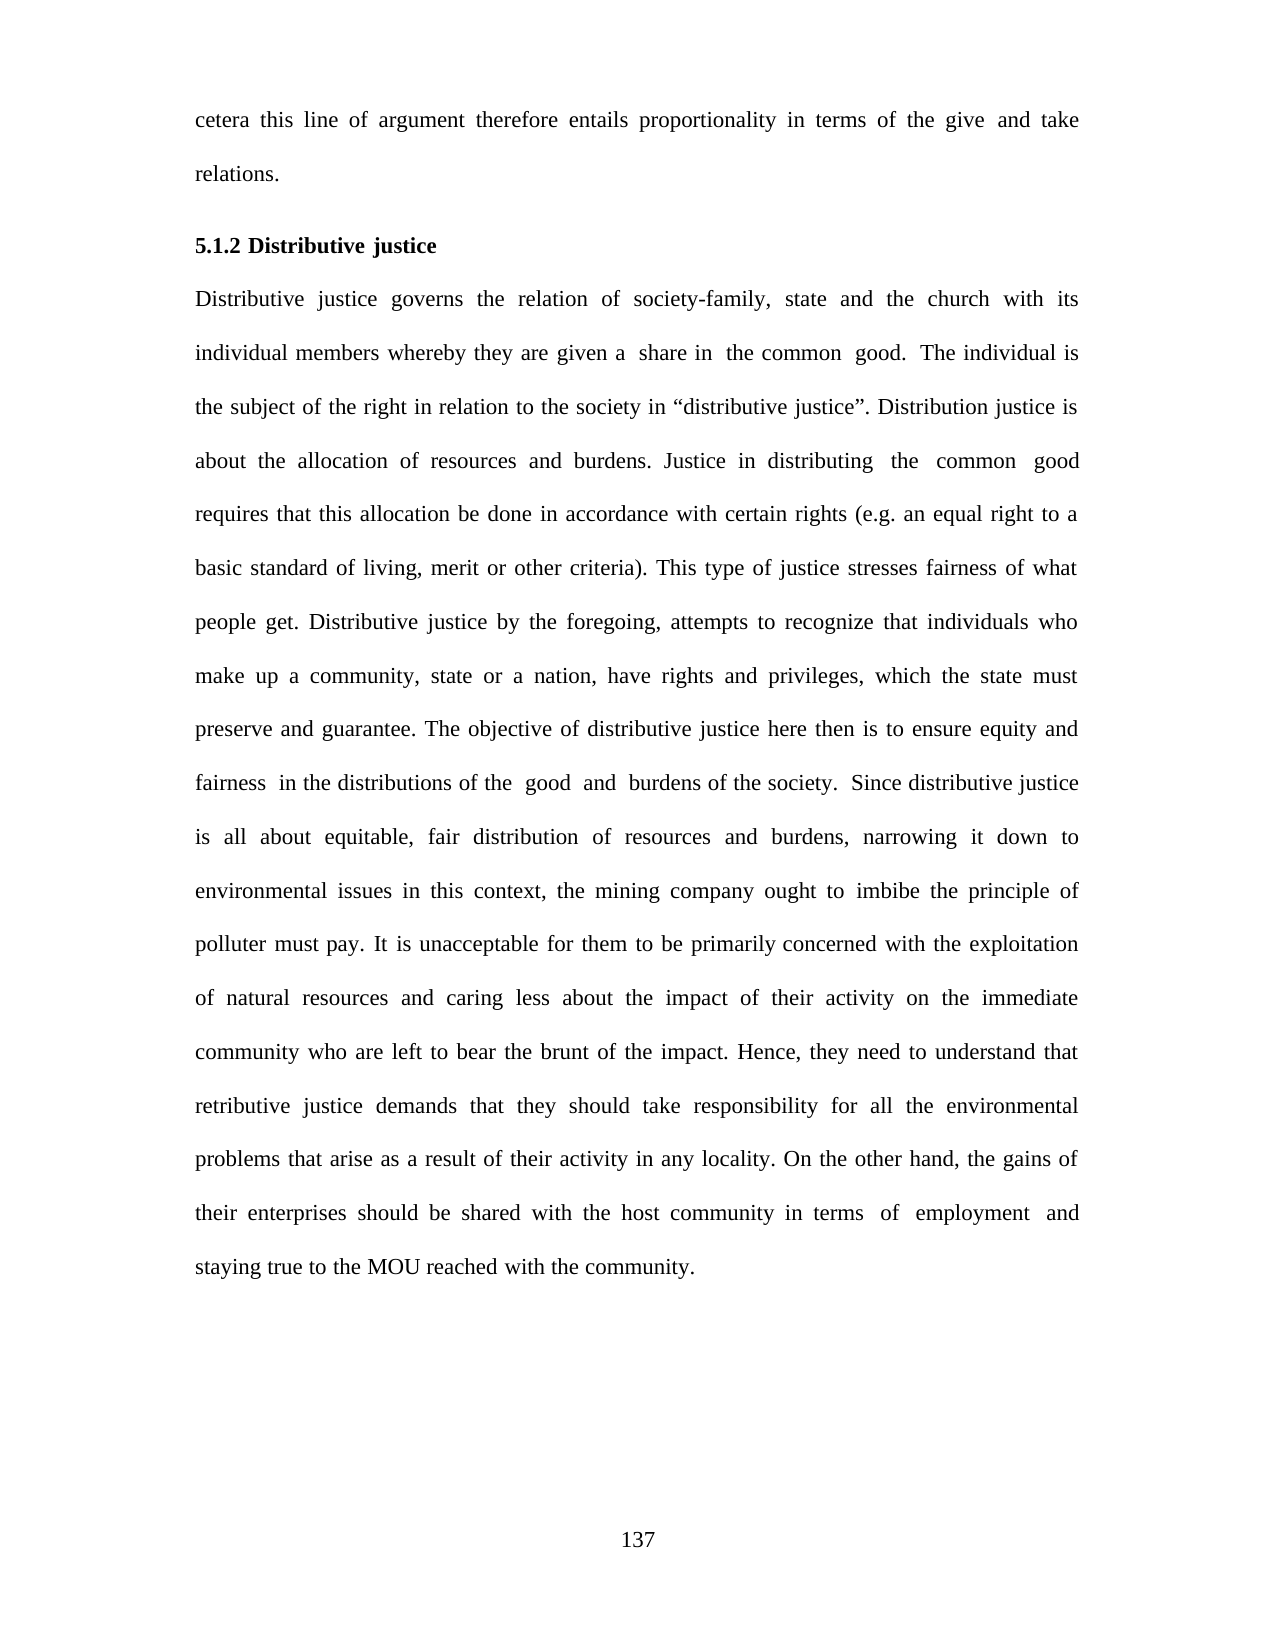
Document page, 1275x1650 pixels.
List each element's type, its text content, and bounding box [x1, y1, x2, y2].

subtitle Distributive justice [195, 232, 1185, 258]
text Distributive justice governs the relation of society-family, state and the church with its individual members whereby they are given a share in the common good. The individual is the subject of the right in relation to the society in “distributive justice”. Distribution justice is about the allocation of resources and burdens. Justice in distributing the common good requires that this allocation be done in accordance with certain rights (e.g. an equal right to a basic standard of living, merit or other criteria). This type of justice stresses fairness of what people get. Distributive justice by the foregoing, attempts to recognize that individuals who make up a community, state or a nation, have rights and privileges, which the state must preserve and guarantee. The objective of distributive justice here then is to ensure equity and fairness in the distributions of the good and burdens of the society. Since distributive justice is all about equitable, fair distribution of resources and burdens, narrowing it down to environmental issues in this context, the mining company ought to imbibe the principle of polluter must pay. It is unacceptable for them to be primarily concerned with the exploitation of natural resources and caring less about the impact of their activity on the immediate community who are left to bear the brunt of the impact. Hence, they need to understand that retributive justice demands that they should take responsibility for all the environmental problems that arise as a result of their activity in any locality. On the other hand, the gains of their enterprises should be shared with the host community in terms of employment and staying true to the MOU reached with the community. [195, 286, 1079, 1279]
text cetera this line of argument therefore entails proportionality in terms of the give and take relations. [195, 106, 1079, 186]
